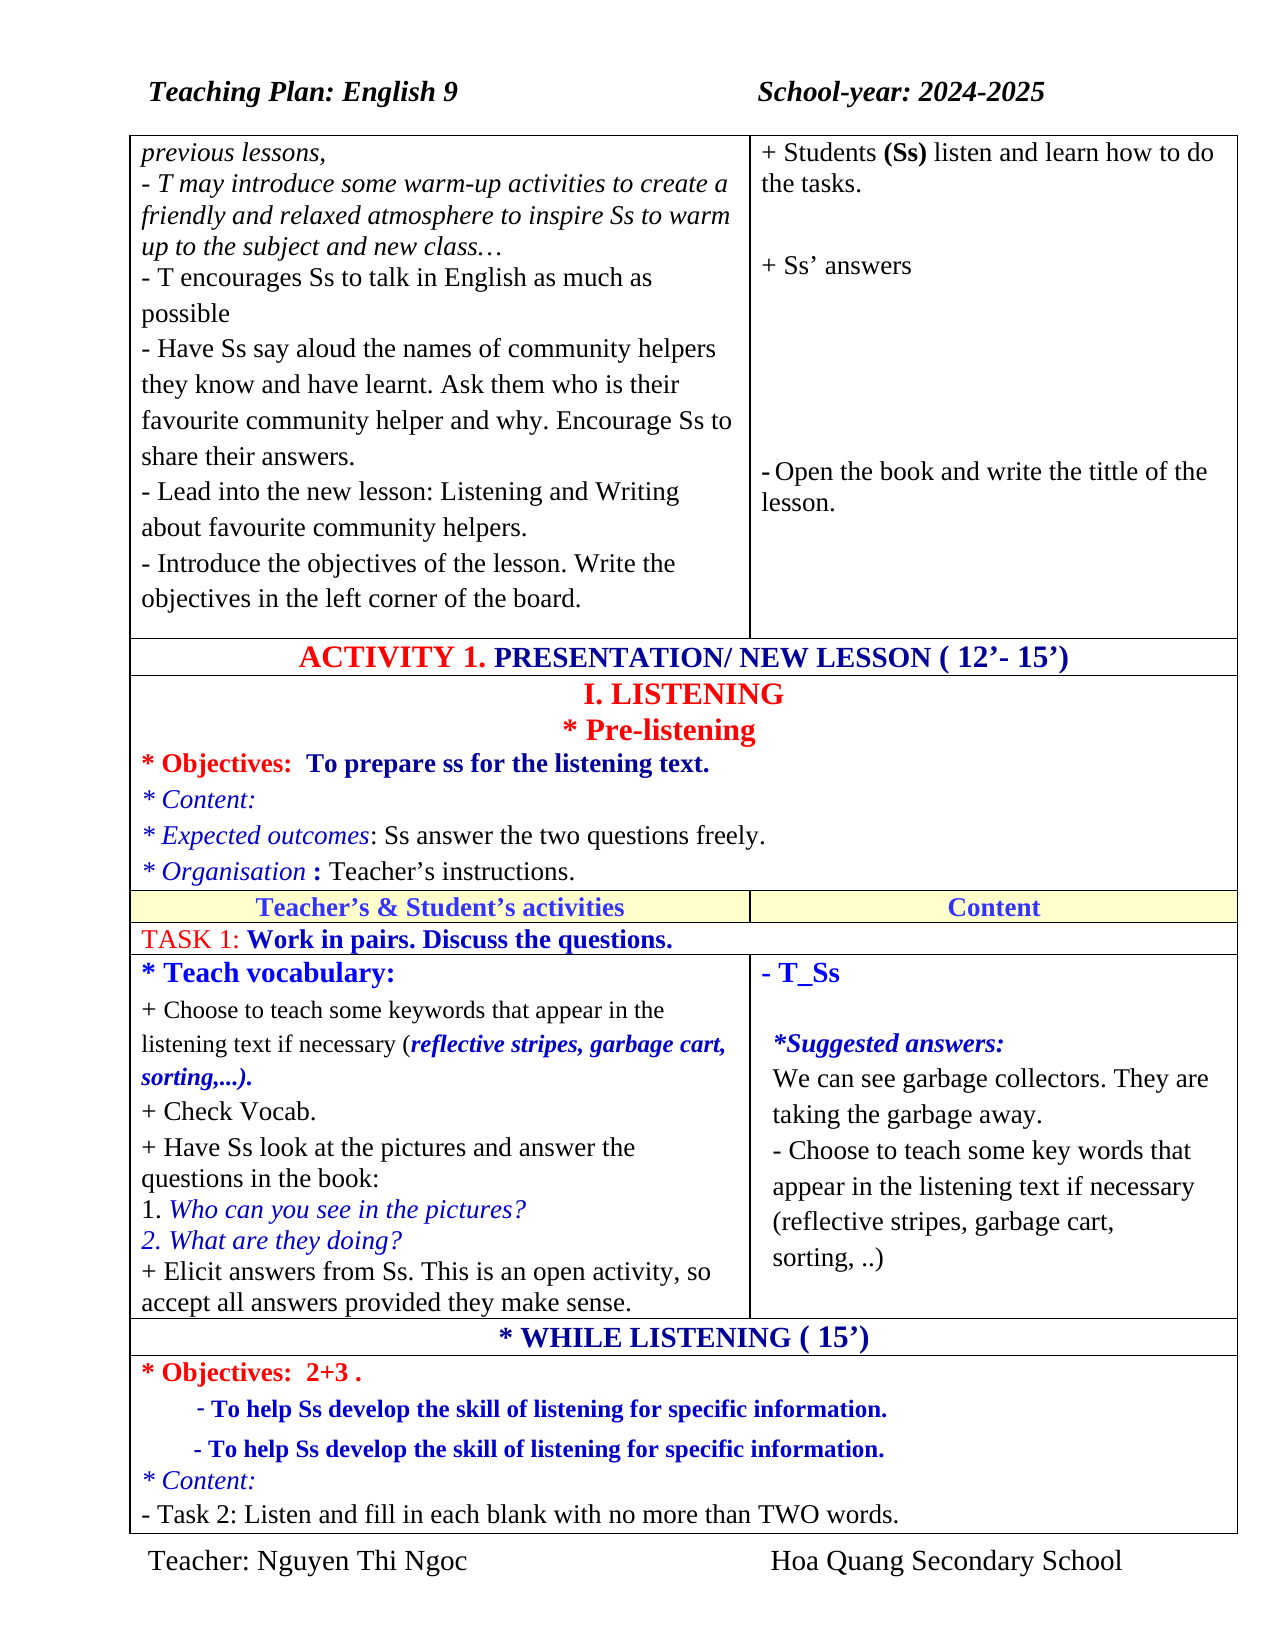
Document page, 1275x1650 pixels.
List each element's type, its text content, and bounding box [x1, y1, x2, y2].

table_cell * Teach vocabulary: + Choose to teach some keywords that appear in the listening text if necessary (reflective stripes, garbage cart, sorting,...). + Check Vocab. + Have Ss look at the pictures and answer the questions in the book: 1. Who can you see in the pictures? 2. What are they doing? + Elicit answers from Ss. This is an open activity, so accept all answers provided they make sense. [131, 955, 749, 1318]
table_cell - T_Ss [751, 955, 1237, 1318]
table_cell ACTIVITY 1. PRESENTATION/ NEW LESSON ( 12’- 15’) [131, 639, 1237, 674]
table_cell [751, 136, 1237, 637]
table_cell Teacher’s & Student’s activities [131, 891, 749, 922]
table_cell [131, 136, 749, 637]
table_cell * WHILE LISTENING ( 15’) [131, 1319, 1237, 1354]
table_cell Content [751, 891, 1237, 922]
table_cell I. LISTENING * Pre-listening * Objectives: To prepare ss for the listening text. * Content: * Expected outcomes: Ss answer the two questions freely. * Organisation : Teacher’s instructions. [131, 676, 1237, 889]
table_cell TASK 1: Work in pairs. Discuss the questions. [131, 923, 1237, 954]
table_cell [131, 1356, 1237, 1533]
